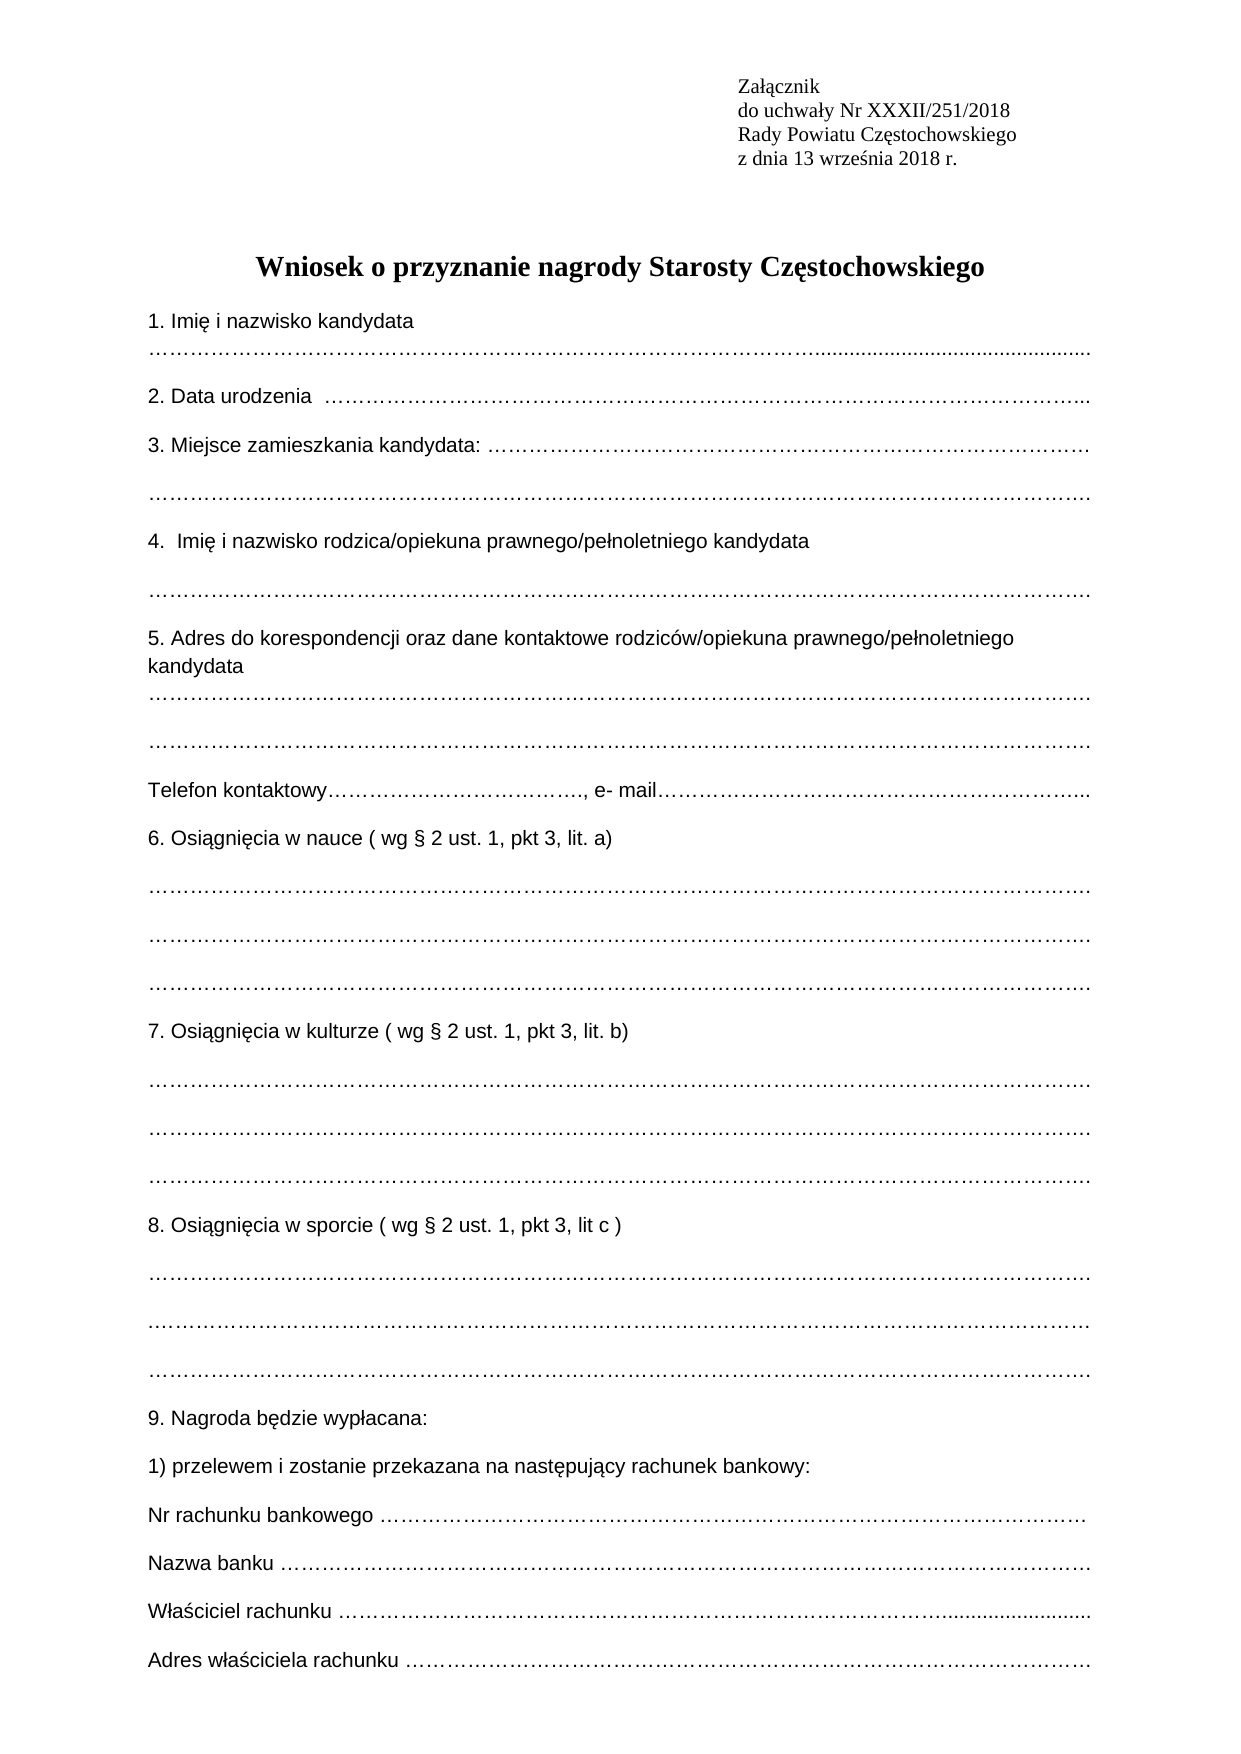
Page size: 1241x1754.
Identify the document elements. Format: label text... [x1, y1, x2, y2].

text 4. Imię i nazwisko rodzica/opiekuna prawnego/pełnoletniego kandydata [148, 529, 1093, 553]
text ………………………………………………………………………………………………………………………. [148, 971, 1093, 995]
text ………………………………………………………………………………………………………………………. [148, 1068, 1093, 1092]
text Telefon kontaktowy………………………………., e- mail……………………………………………………... [148, 778, 1093, 802]
text ………………………………………………………………………………………………………………………. [148, 1358, 1093, 1382]
text Załącznik [738, 74, 1093, 98]
text 3. Miejsce zamieszkania kandydata: …………………………………………………………………………… [148, 433, 1093, 457]
text 9. Nagroda będzie wypłacana: [148, 1406, 1093, 1430]
text ………………………………………………………………………………………………………………………. [148, 923, 1093, 947]
text ………………………………………………………………………………………………………………………. [148, 481, 1093, 505]
text Wniosek o przyznanie nagrody Starosty Częstochowskiego [148, 249, 1093, 283]
text ………………………………………………………………………………………………………………………. [148, 874, 1093, 898]
text Adres właściciela rachunku ……………………………………………………………………………………… [148, 1648, 1093, 1672]
text 8. Osiągnięcia w sporcie ( wg § 2 ust. 1, pkt 3, lit c ) [148, 1213, 1093, 1237]
text 1) przelewem i zostanie przekazana na następujący rachunek bankowy: [148, 1454, 1093, 1478]
text 2. Data urodzenia ………………………………………………………………………………………………... [148, 384, 1093, 408]
text 7. Osiągnięcia w kulturze ( wg § 2 ust. 1, pkt 3, lit. b) [148, 1019, 1093, 1043]
text .……………………………………………………………………………………………………………………… [148, 1309, 1093, 1333]
text ………………………………………………………………………………………………………………………. [148, 1164, 1093, 1188]
text ………………………………………………………………………………………………………………………. [148, 729, 1093, 753]
text z dnia 13 września 2018 r. [738, 146, 1093, 170]
text Właściciel rachunku …………………………………………………………………………….......................... [148, 1599, 1093, 1623]
text ………………………………………………………………………………………………………………………. [148, 1116, 1093, 1140]
text ………………………………………………………………………………………………………………………. [148, 578, 1093, 602]
text ………………………………………………………………………………………………………………………. [148, 1261, 1093, 1285]
text do uchwały Nr XXXII/251/2018 Rady Powiatu Częstochowskiego [738, 98, 1093, 146]
text 1. Imię i nazwisko kandydata ……………………………………………………………………………………................................................ [148, 308, 1093, 360]
text Nazwa banku ……………………………………………………………………………………………………… [148, 1551, 1093, 1575]
text 5. Adres do korespondencji oraz dane kontaktowe rodziców/opiekuna prawnego/pełnoletniego kandydata ………………………………………………………………………………………………………………………. [148, 626, 1093, 705]
text 6. Osiągnięcia w nauce ( wg § 2 ust. 1, pkt 3, lit. a) [148, 826, 1093, 850]
text Nr rachunku bankowego ………………………………………………………………………………………… [148, 1503, 1093, 1527]
